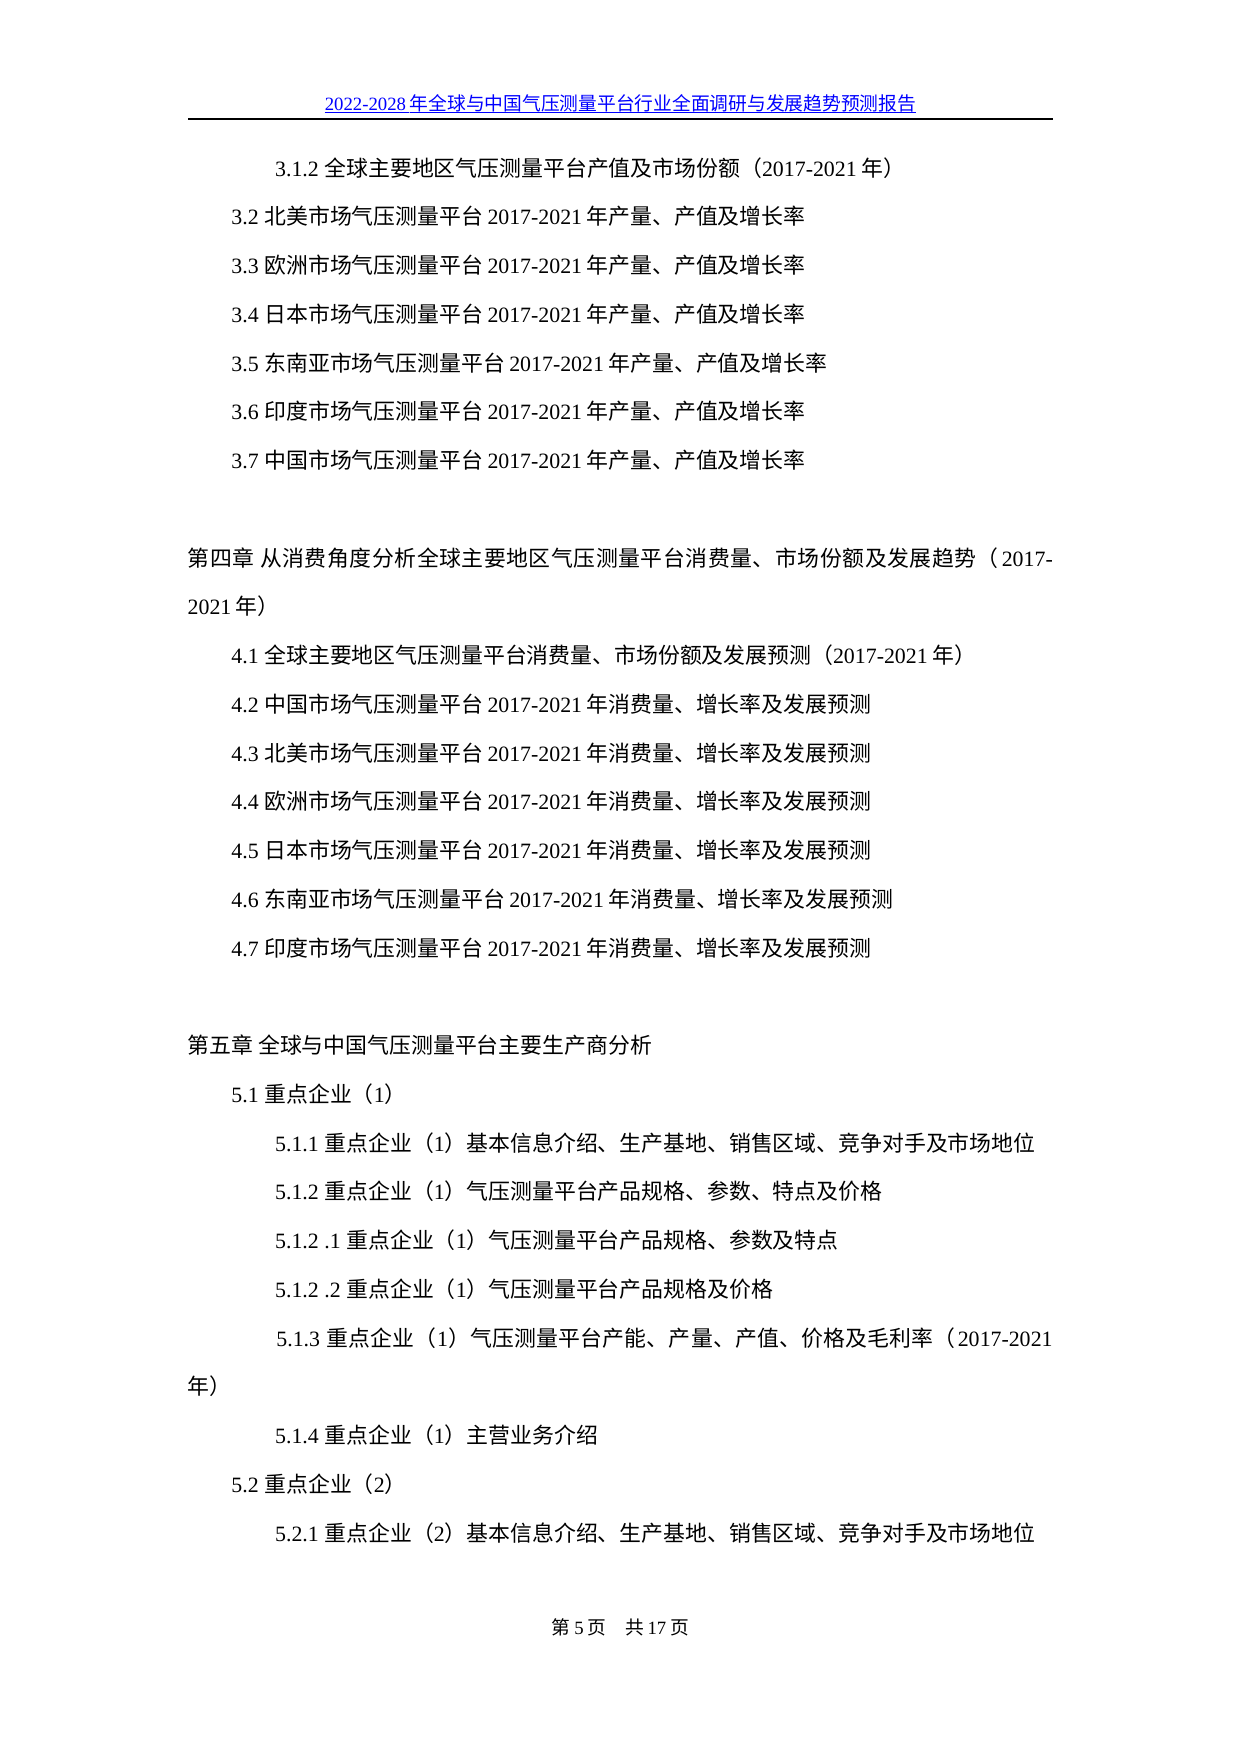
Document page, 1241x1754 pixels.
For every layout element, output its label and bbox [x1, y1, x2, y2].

text [187, 150, 1053, 1548]
